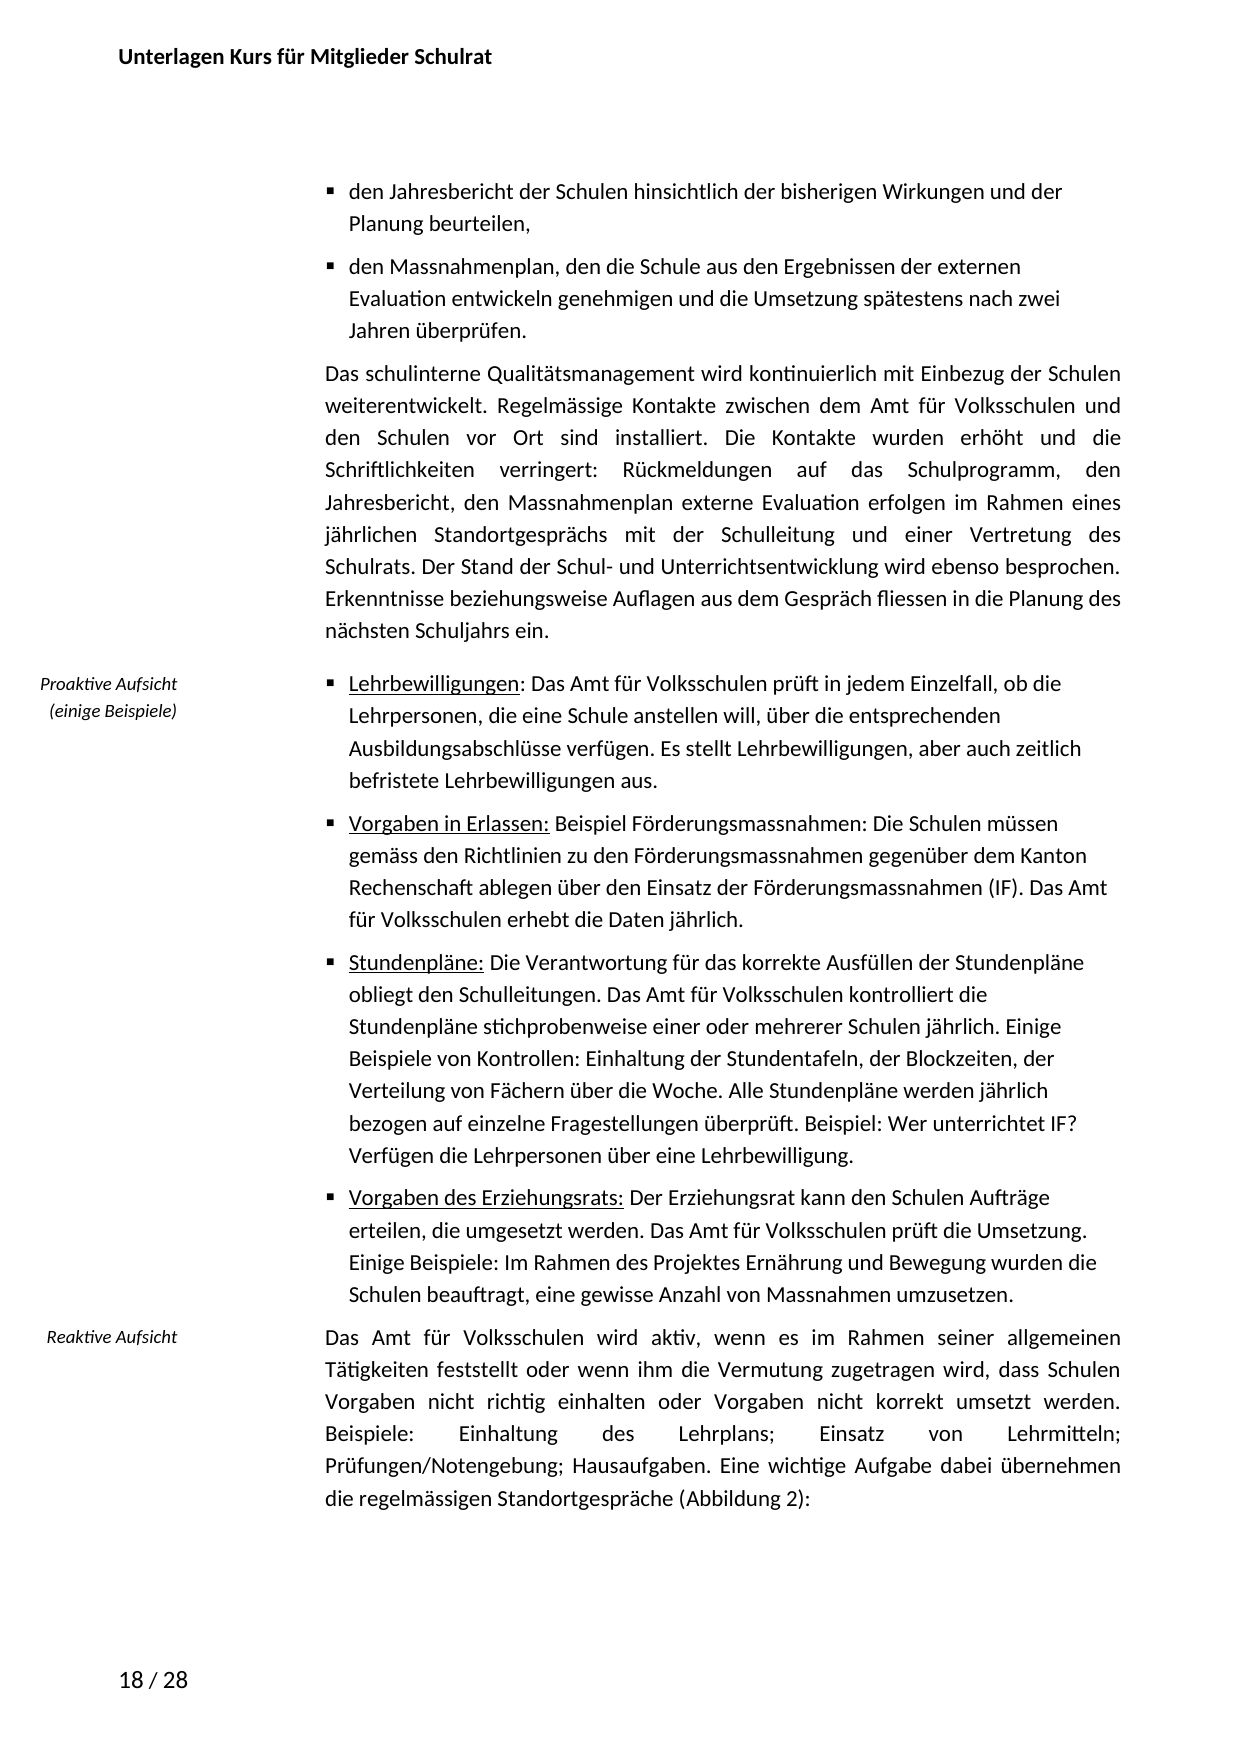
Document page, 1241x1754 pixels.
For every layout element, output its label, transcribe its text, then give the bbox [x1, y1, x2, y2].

list Vorgaben in Erlassen: Beispiel Förderungsmassnahmen: Die Schulen müssen gemäss den Richtlinien zu den Förderungsmassnahmen gegenüber dem Kanton Rechenschaft ablegen über den Einsatz der Förderungsmassnahmen (IF). Das Amt für Volksschulen erhebt die Daten jährlich. [325, 809, 1122, 933]
text Das schulinterne Qualitätsmanagement wird kontinuierlich mit Einbezug der Schulen weiterentwickelt. Regelmässige Kontakte zwischen dem Amt für Volksschulen und den Schulen vor Ort sind installiert. Die Kontakte wurden erhöht und die Schriftlichkeiten verringert: Rückmeldungen auf das Schulprogramm, den Jahresbericht, den Massnahmenplan externe Evaluation erfolgen im Rahmen eines jährlichen Standortgesprächs mit der Schulleitung und einer Vertretung des Schulrats. Der Stand der Schul- und Unterrichtsentwicklung wird ebenso besprochen. Erkenntnisse beziehungsweise Auflagen aus dem Gespräch fliessen in die Planung des nächsten Schuljahrs ein. [325, 359, 1122, 644]
list Stundenpläne: Die Verantwortung für das korrekte Ausfüllen der Stundenpläne obliegt den Schulleitungen. Das Amt für Volksschulen kontrolliert die Stundenpläne stichprobenweise einer oder mehrerer Schulen jährlich. Einige Beispiele von Kontrollen: Einhaltung der Stundentafeln, der Blockzeiten, der Verteilung von Fächern über die Woche. Alle Stundenpläne werden jährlich bezogen auf einzelne Fragestellungen überprüft. Beispiel: Wer unterrichtet IF? Verfügen die Lehrpersonen über eine Lehrbewilligung. [325, 948, 1122, 1169]
text Das Amt für Volksschulen wird aktiv, wenn es im Rahmen seiner allgemeinen Tätigkeiten feststellt oder wenn ihm die Vermutung zugetragen wird, dass Schulen Vorgaben nicht richtig einhalten oder Vorgaben nicht korrekt umsetzt werden. Beispiele: Einhaltung des Lehrplans; Einsatz von Lehrmitteln; Prüfungen/Notengebung; Hausaufgaben. Eine wichtige Aufgabe dabei übernehmen die regelmässigen Standortgespräche (Abbildung 2): [325, 1323, 1122, 1512]
list Vorgaben des Erziehungsrats: Der Erziehungsrat kann den Schulen Aufträge erteilen, die umgesetzt werden. Das Amt für Volksschulen prüft die Umsetzung. Einige Beispiele: Im Rahmen des Projektes Ernährung und Bewegung wurden die Schulen beauftragt, eine gewisse Anzahl von Massnahmen umzusetzen. [325, 1183, 1122, 1308]
text Proaktive Aufsicht (einige Beispiele) [0, 672, 177, 722]
list Lehrbewilligungen: Das Amt für Volksschulen prüft in jedem Einzelfall, ob die Lehrpersonen, die eine Schule anstellen will, über die entsprechenden Ausbildungsabschlüsse verfügen. Es stellt Lehrbewilligungen, aber auch zeitlich befristete Lehrbewilligungen aus. [325, 669, 1122, 794]
list den Massnahmenplan, den die Schule aus den Ergebnissen der externen Evaluation entwickeln genehmigen und die Umsetzung spätestens nach zwei Jahren überprüfen. [325, 252, 1122, 344]
text Reaktive Aufsicht [0, 1325, 177, 1348]
list den Jahresbericht der Schulen hinsichtlich der bisherigen Wirkungen und der Planung beurteilen, [325, 177, 1122, 237]
